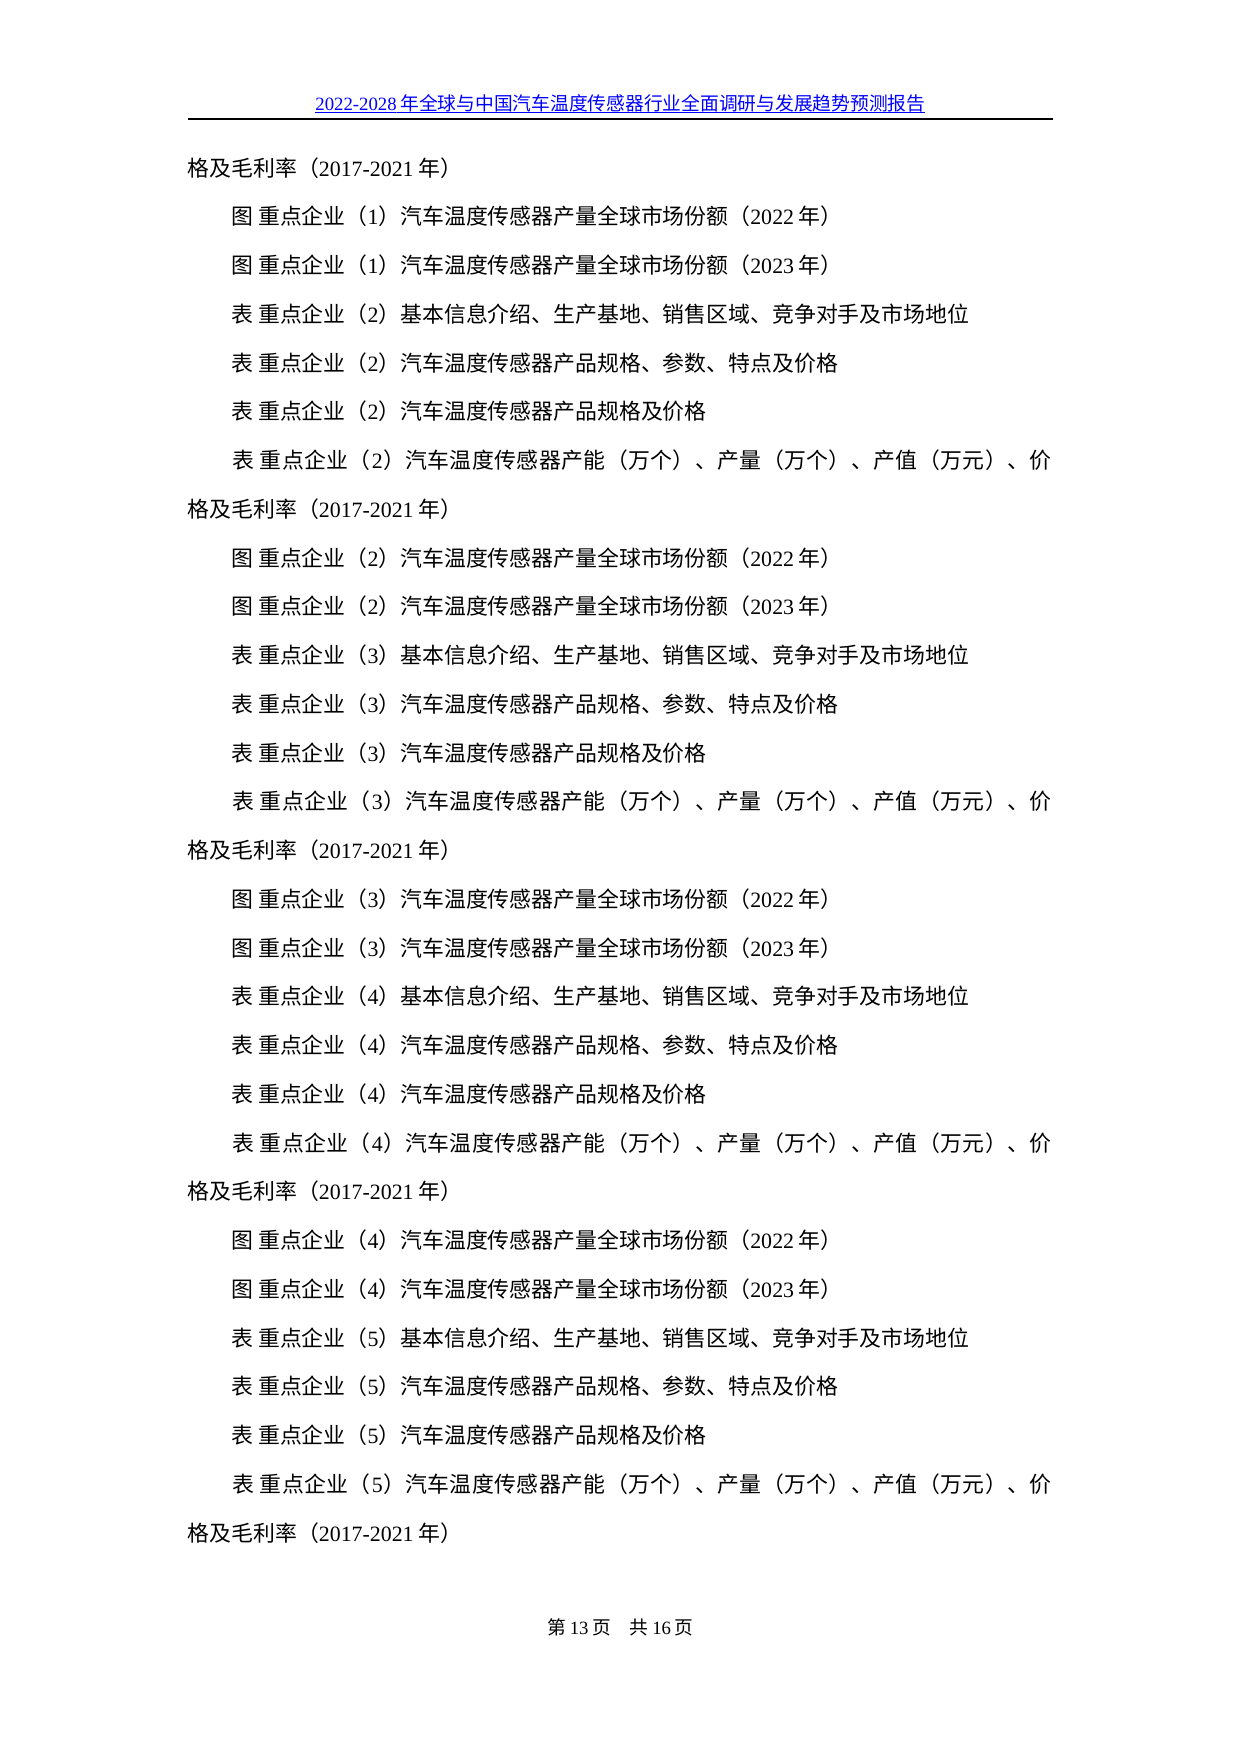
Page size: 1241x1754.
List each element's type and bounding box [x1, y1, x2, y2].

text [187, 150, 1053, 1548]
